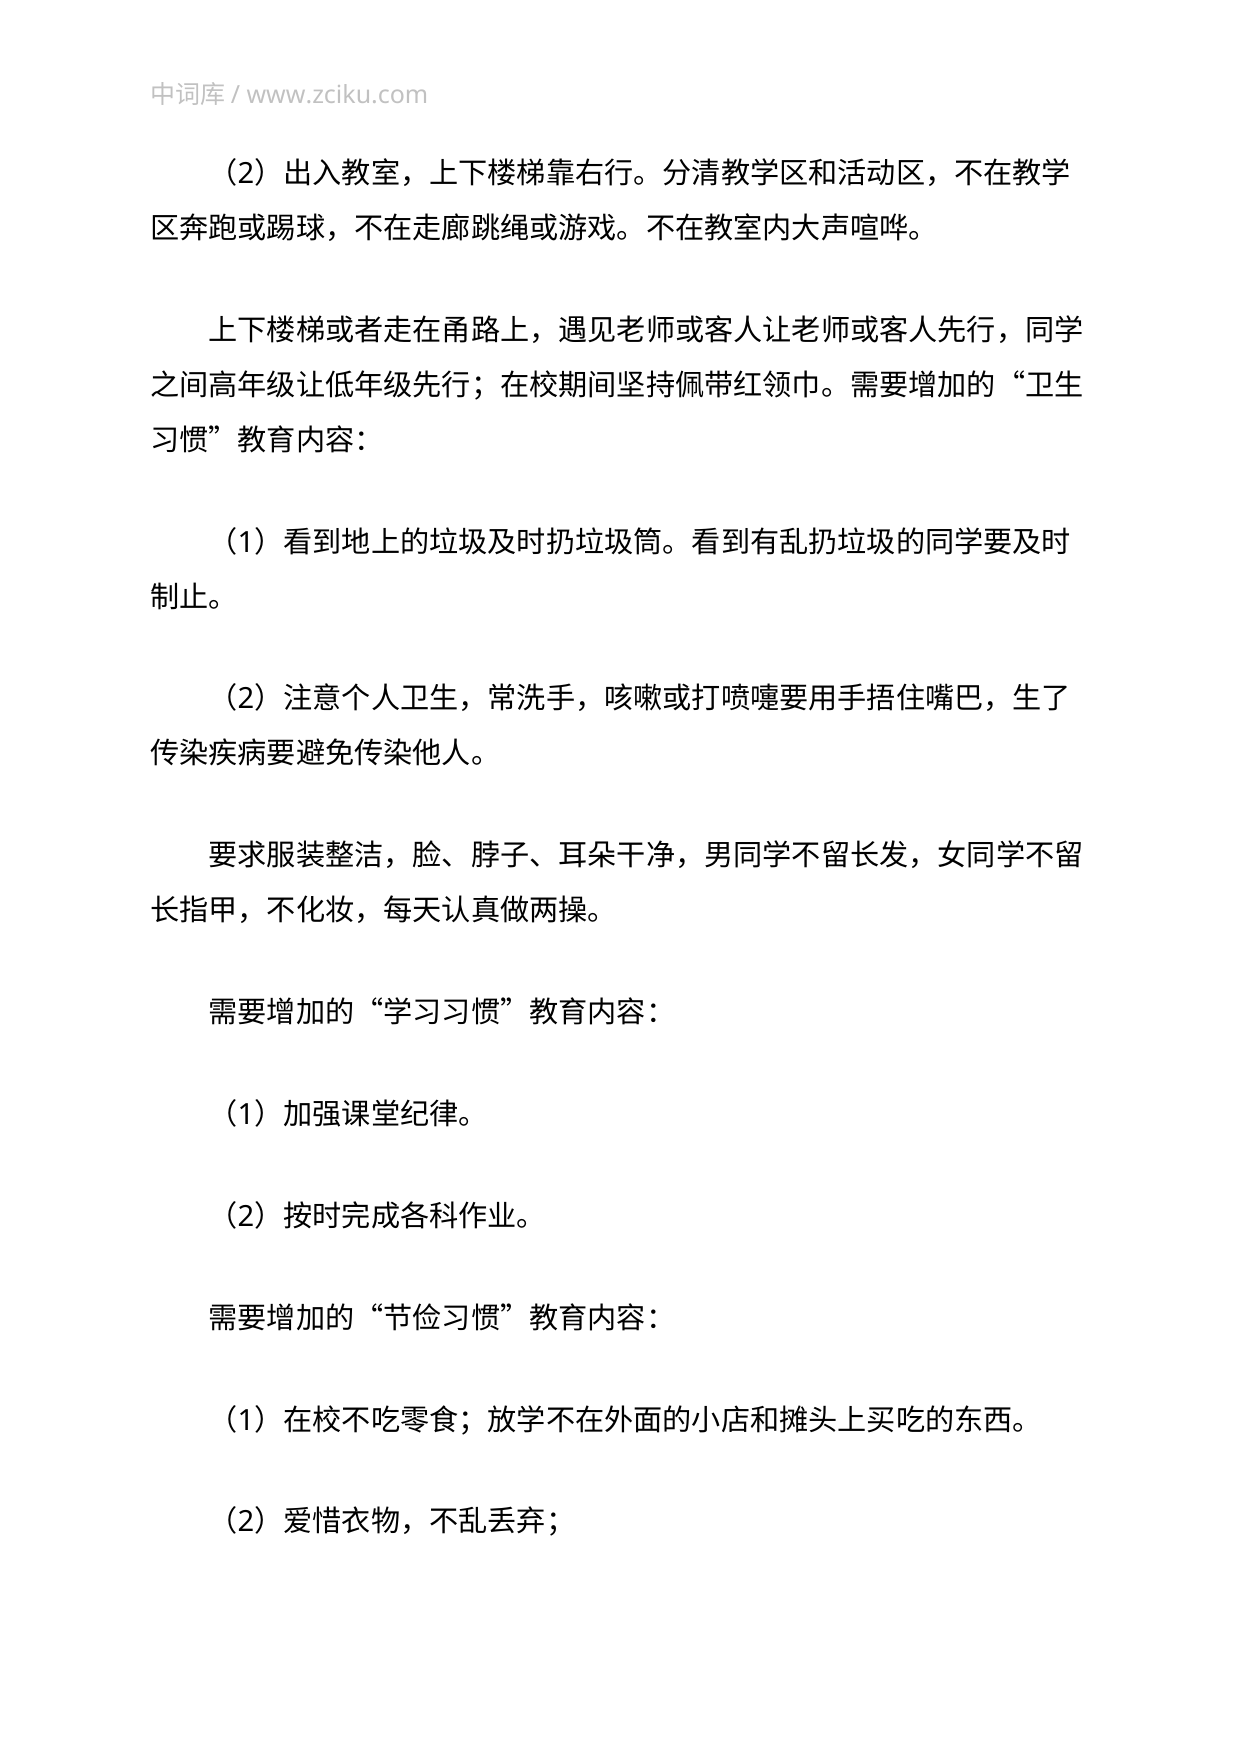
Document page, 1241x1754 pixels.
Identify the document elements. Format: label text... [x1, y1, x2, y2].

text （1）在校不吃零食；放学不在外面的小店和摊头上买吃的东西。 [150, 1396, 1090, 1438]
text （2）注意个人卫生，常洗手，咳嗽或打喷嚏要用手捂住嘴巴，生了传染疾病要避免传染他人。 [150, 675, 1090, 772]
text （2）按时完成各科作业。 [150, 1192, 1090, 1235]
text 上下楼梯或者走在甬路上，遇见老师或客人让老师或客人先行，同学之间高年级让低年级先行；在校期间坚持佩带红领巾。需要增加的“卫生习惯”教育内容： [150, 307, 1090, 459]
text 需要增加的“学习习惯”教育内容： [150, 988, 1090, 1031]
text （2）出入教室，上下楼梯靠右行。分清教学区和活动区，不在教学区奔跑或踢球，不在走廊跳绳或游戏。不在教室内大声喧哗。 [150, 150, 1090, 247]
text 需要增加的“节俭习惯”教育内容： [150, 1294, 1090, 1337]
text （1）加强课堂纪律。 [150, 1090, 1090, 1133]
text （1）看到地上的垃圾及时扔垃圾筒。看到有乱扔垃圾的同学要及时制止。 [150, 518, 1090, 616]
text 要求服装整洁，脸、脖子、耳朵干净，男同学不留长发，女同学不留长指甲，不化妆，每天认真做两操。 [150, 832, 1090, 929]
text （2）爱惜衣物，不乱丢弃； [150, 1498, 1090, 1540]
